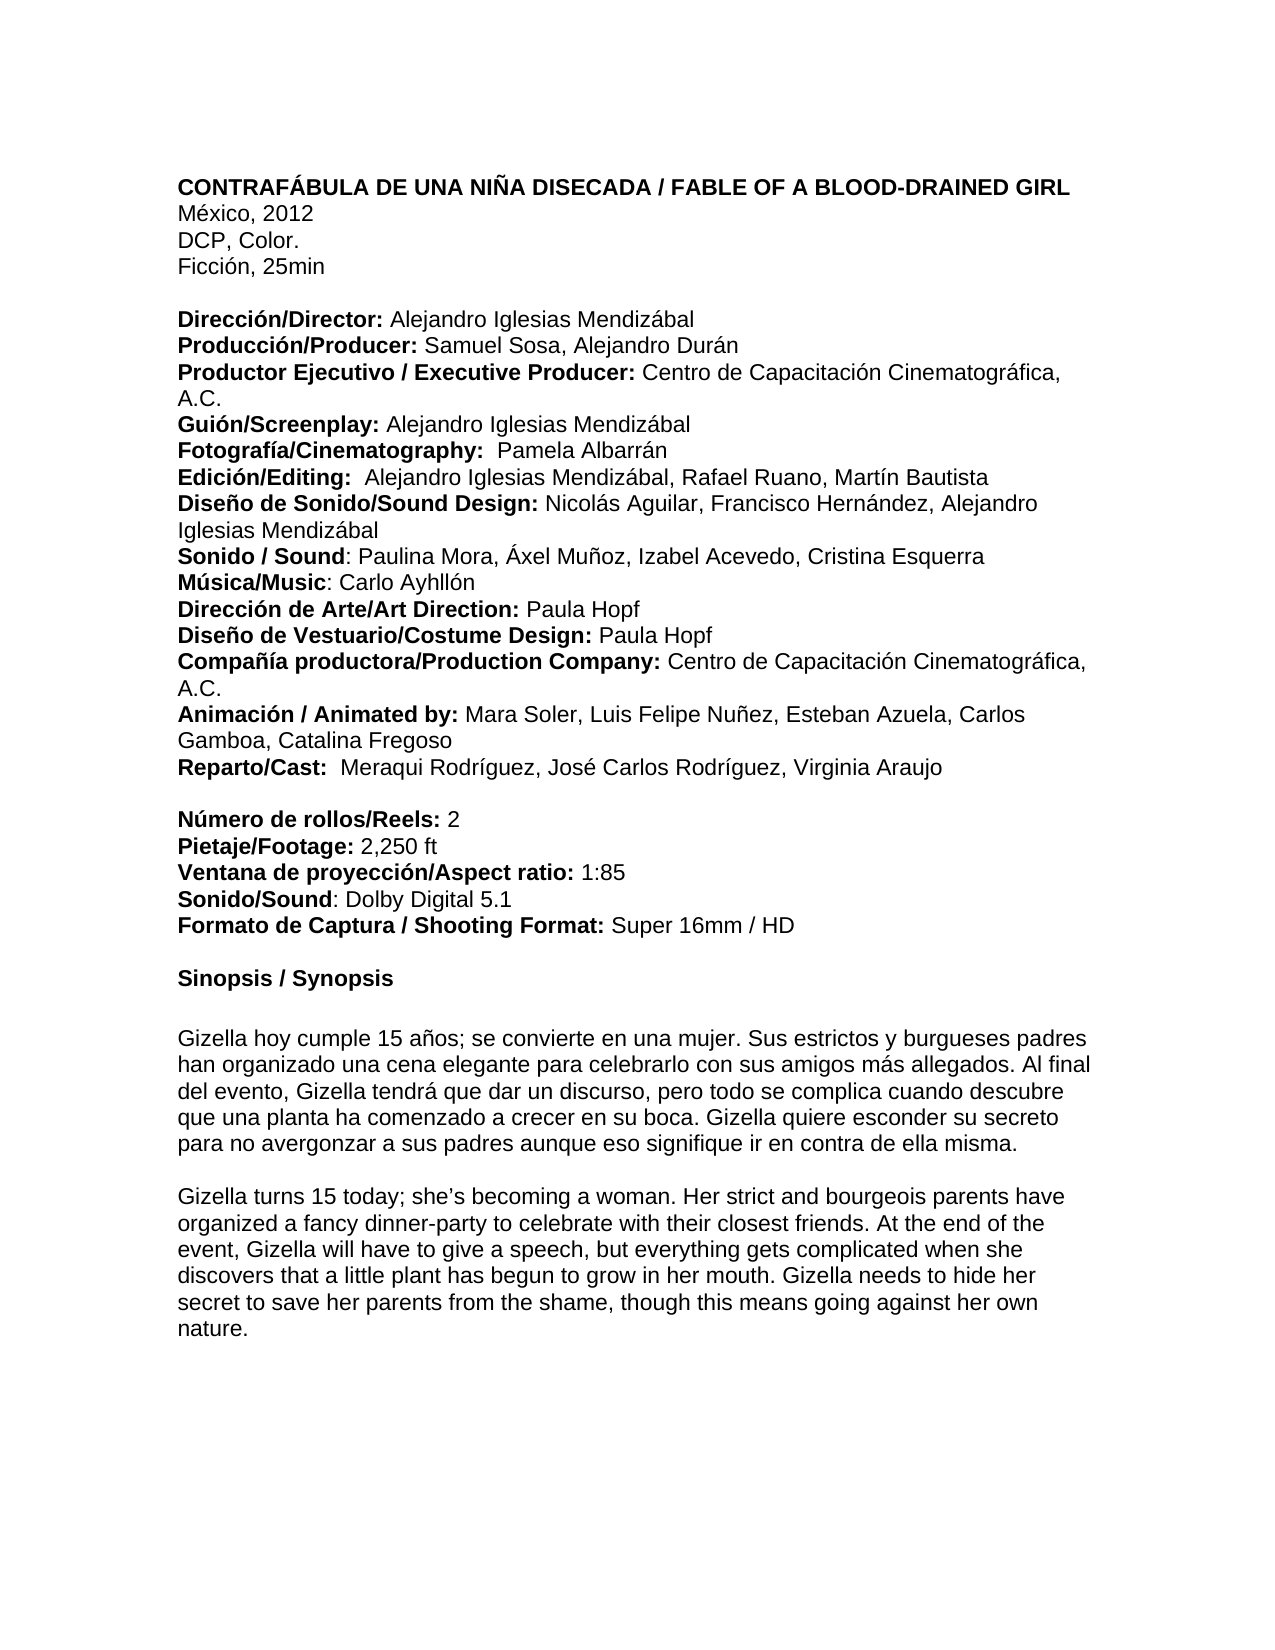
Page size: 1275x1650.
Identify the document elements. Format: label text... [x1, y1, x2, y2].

text Diseño de Sonido/Sound Design: Nicolás Aguilar, Francisco Hernández, Alejandro Iglesias Mendizábal [177, 490, 1098, 543]
text Fotografía/Cinematography: Pamela Albarrán Edición/Editing: Alejandro Iglesias Mendizábal, Rafael Ruano, Martín Bautista [177, 437, 1098, 490]
text Dirección de Arte/Art Direction: Paula Hopf Diseño de Vestuario/Costume Design: Paula Hopf [177, 596, 1098, 648]
text Pietaje/Footage: 2,250 ft [177, 833, 1098, 859]
text Ventana de proyección/Aspect ratio: 1:85 Sonido/Sound: Dolby Digital 5.1 [177, 859, 1098, 912]
text CONTRAFÁBULA DE UNA NIÑA DISECADA / FABLE OF A BLOOD-DRAINED GIRL [177, 174, 1098, 200]
text DCP, Color. [177, 227, 1098, 253]
text Número de rollos/Reels: 2 [177, 806, 1098, 833]
text Productor Ejecutivo / Executive Producer: Centro de Capacitación Cinematográfica, A.C. [177, 358, 1098, 411]
text Reparto/Cast: Meraqui Rodríguez, José Carlos Rodríguez, Virginia Araujo [177, 754, 1098, 780]
text Formato de Captura / Shooting Format: Super 16mm / HD Sinopsis / Synopsis [177, 912, 1098, 1025]
text Música/Music: Carlo Ayhllón [177, 569, 1098, 596]
text Producción/Producer: Samuel Sosa, Alejandro Durán [177, 332, 1098, 358]
text Compañía productora/Production Company: Centro de Capacitación Cinematográfica, A.C. [177, 648, 1098, 701]
text Gizella turns 15 today; she’s becoming a woman. Her strict and bourgeois parents have organized a fancy dinner-party to celebrate with their closest friends. At the end of the event, Gizella will have to give a speech, but everything gets complicated when she discovers that a little plant has begun to grow in her mouth. Gizella needs to hide her secret to save her parents from the shame, though this means going against her own nature. [177, 1183, 1098, 1341]
text Ficción, 25min [177, 253, 1098, 279]
text México, 2012 [177, 200, 1098, 227]
text Guión/Screenplay: Alejandro Iglesias Mendizábal [177, 411, 1098, 437]
text Gizella hoy cumple 15 años; se convierte en una mujer. Sus estrictos y burgueses padres han organizado una cena elegante para celebrarlo con sus amigos más allegados. Al final del evento, Gizella tendrá que dar un discurso, pero todo se complica cuando descubre que una planta ha comenzado a crecer en su boca. Gizella quiere esconder su secreto para no avergonzar a sus padres aunque eso signifique ir en contra de ella misma. [177, 1025, 1098, 1157]
text Animación / Animated by: Mara Soler, Luis Felipe Nuñez, Esteban Azuela, Carlos Gamboa, Catalina Fregoso [177, 701, 1098, 754]
text Dirección/Director: Alejandro Iglesias Mendizábal [177, 306, 1098, 332]
text Sonido / Sound: Paulina Mora, Áxel Muñoz, Izabel Acevedo, Cristina Esquerra [177, 543, 1098, 569]
